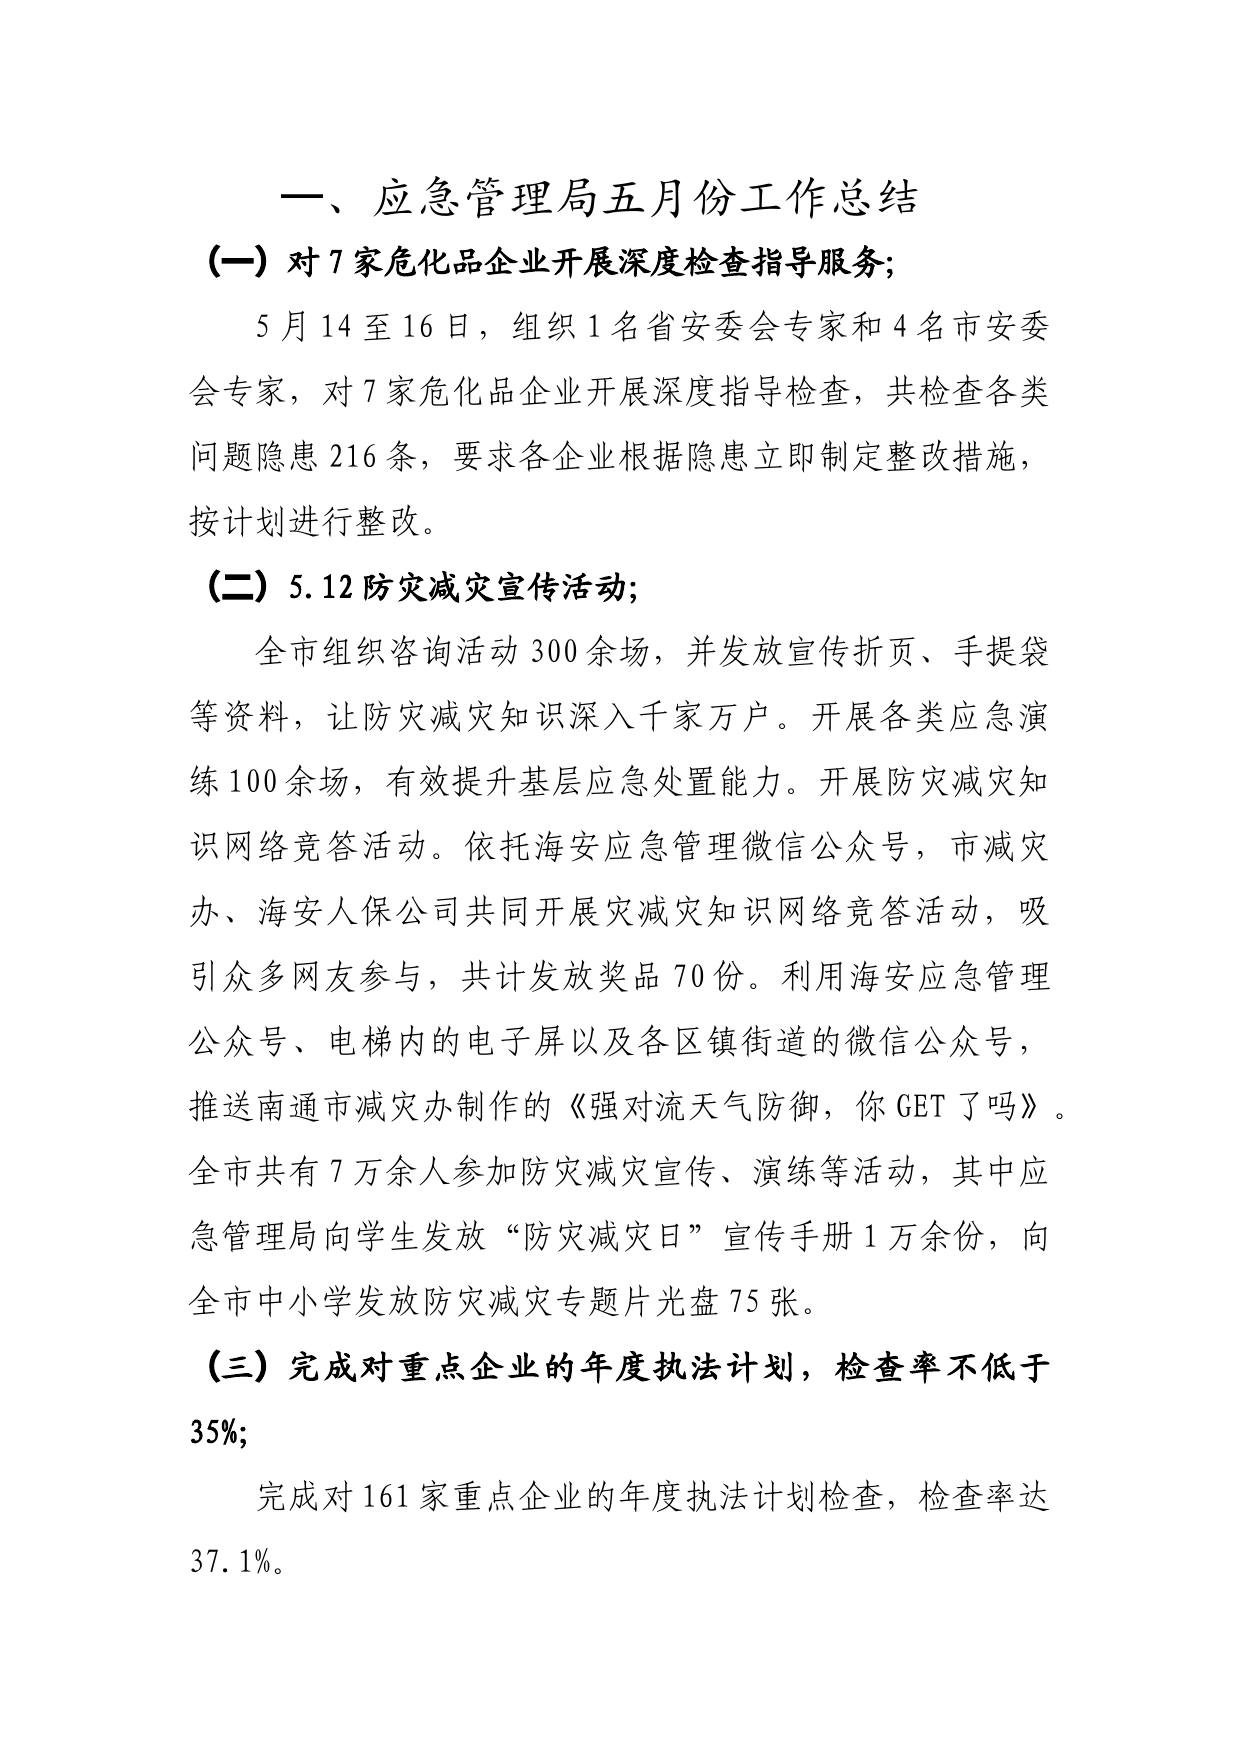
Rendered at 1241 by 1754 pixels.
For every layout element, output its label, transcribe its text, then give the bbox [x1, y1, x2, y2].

list 完成对重点企业的年度执法计划，检查率不低于35%； [187, 1332, 1053, 1462]
list 5月14至16日，组织1名省安委会专家和4名市安委会专家，对7家危化品企业开展深度指导检查，共检查各类问题隐患216条，要求各企业根据隐患立即制定整改措施，按计划进行整改。 [187, 292, 1053, 552]
list 应急管理局五月份工作总结 [187, 162, 1053, 227]
list 完成对161家重点企业的年度执法计划检查，检查率达37.1%。 [187, 1462, 1053, 1592]
list 5.12防灾减灾宣传活动； [187, 552, 1053, 617]
list 全市组织咨询活动300余场，并发放宣传折页、手提袋等资料，让防灾减灾知识深入千家万户。开展各类应急演练100余场，有效提升基层应急处置能力。开展防灾减灾知识网络竞答活动。依托海安应急管理微信公众号，市减灾办、海安人保公司共同开展灾减灾知识网络竞答活动，吸引众多网友参与，共计发放奖品70份。利用海安应急管理公众号、电梯内的电子屏以及各区镇街道的微信公众号，推送南通市减灾办制作的《强对流天气防御，你GET了吗》。全市共有7万余人参加防灾减灾宣传、演练等活动，其中应急管理局向学生发放“防灾减灾日”宣传手册1万余份，向全市中小学发放防灾减灾专题片光盘75张。 [187, 617, 1053, 1332]
list 对7家危化品企业开展深度检查指导服务； [187, 227, 1053, 292]
